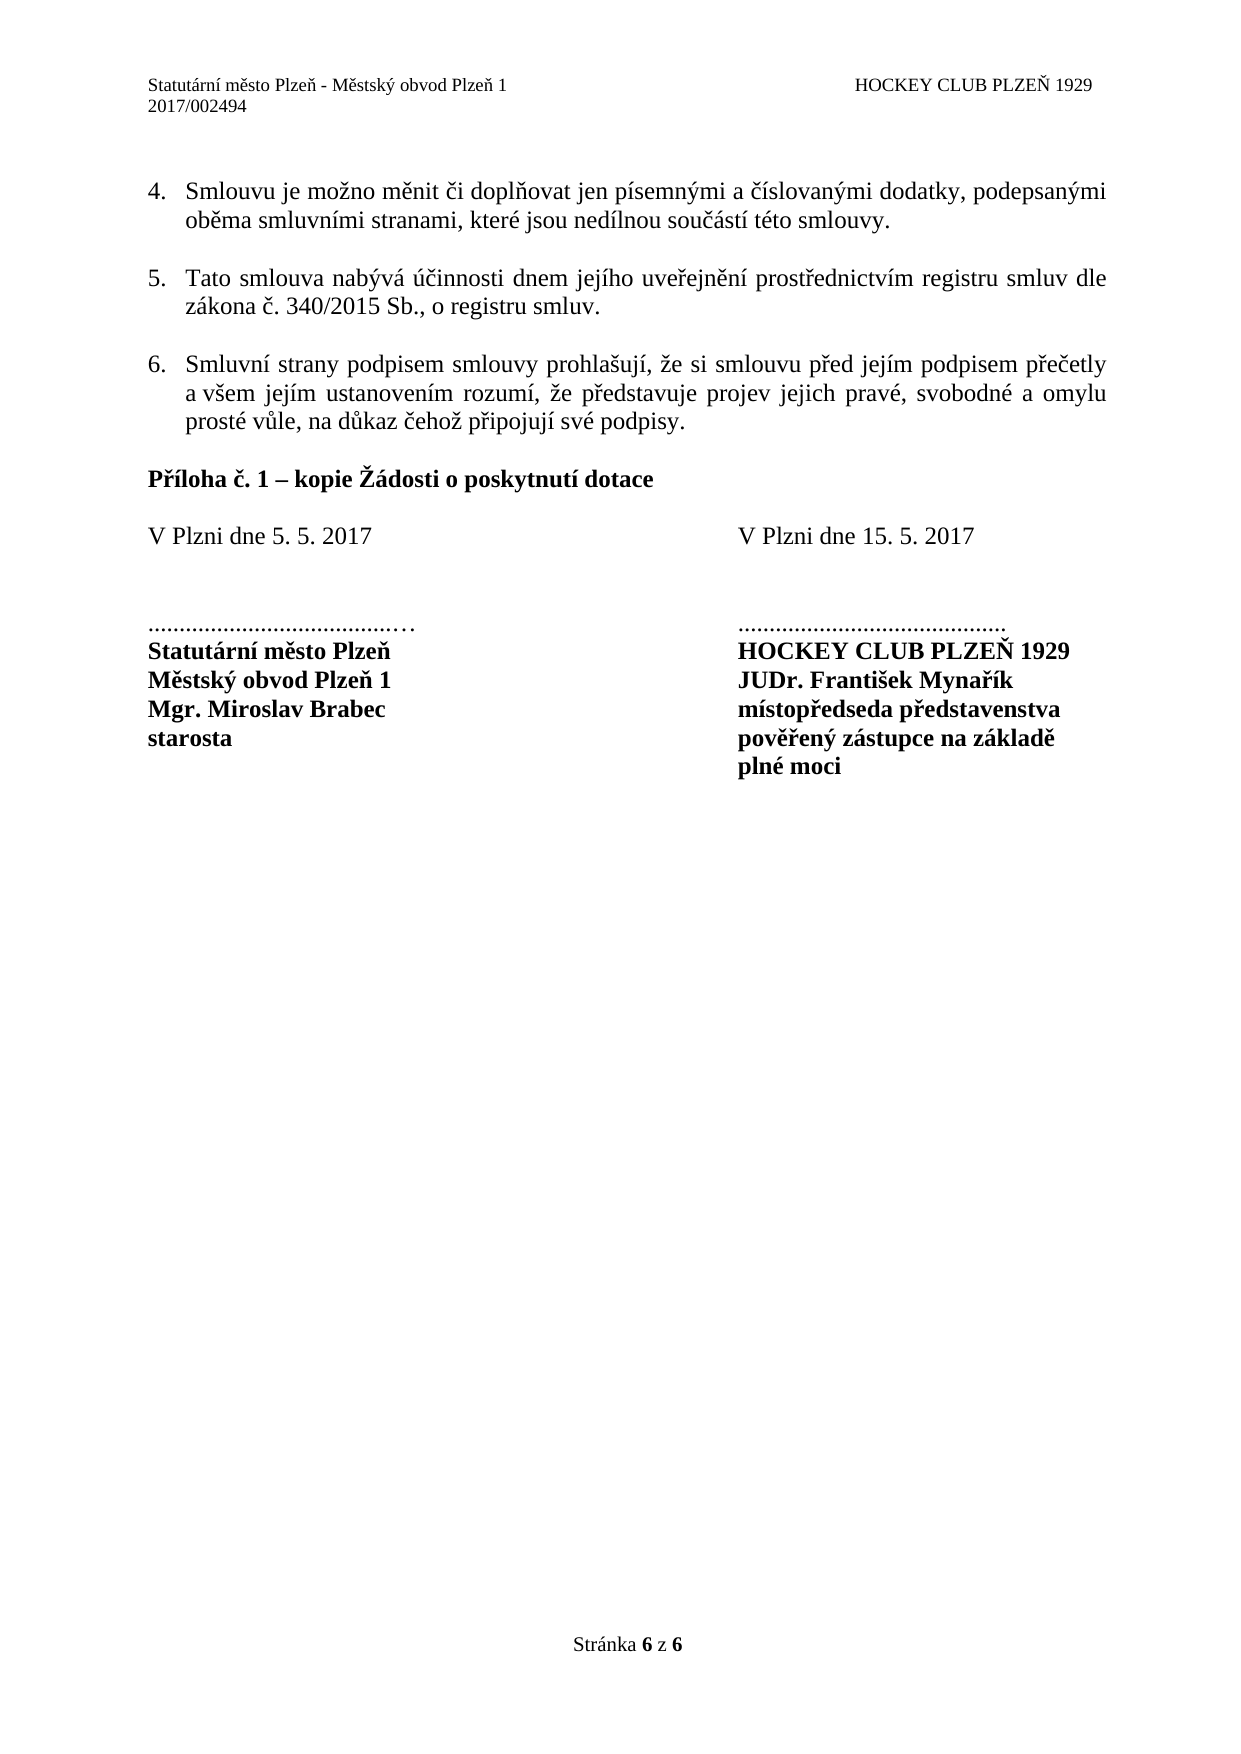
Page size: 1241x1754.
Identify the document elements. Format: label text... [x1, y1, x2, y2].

text Mgr. Miroslav Brabec místopředseda představenstva [148, 694, 1107, 723]
text starosta pověřený zástupce na základě [148, 723, 1107, 751]
list Smluvní strany podpisem smlouvy prohlašují, že si smlouvu před jejím podpisem přečetly a všem jejím ustanovením rozumí, že představuje projev jejich pravé, svobodné a omylu prosté vůle, na důkaz čehož připojují své podpisy. [148, 349, 1107, 435]
text V Plzni dne 5. 5. 2017 V Plzni dne 15. 5. 2017 [148, 521, 1107, 550]
list Smlouvu je možno měnit či doplňovat jen písemnými a číslovanými dodatky, podepsanými oběma smluvními stranami, které jsou nedílnou součástí této smlouvy. [148, 176, 1107, 234]
list Tato smlouva nabývá účinnosti dnem jejího uveřejnění prostřednictvím registru smluv dle zákona č. 340/2015 Sb., o registru smluv. [148, 263, 1107, 320]
text plné moci [664, 751, 1107, 780]
text Příloha č. 1 – kopie Žádosti o poskytnutí dotace [148, 464, 1107, 493]
text Statutární město Plzeň HOCKEY CLUB PLZEŇ 1929 [148, 636, 1107, 665]
text Městský obvod Plzeň 1 JUDr. František Mynařík [148, 665, 1107, 694]
text .......................................… ........................................... [148, 608, 1107, 636]
